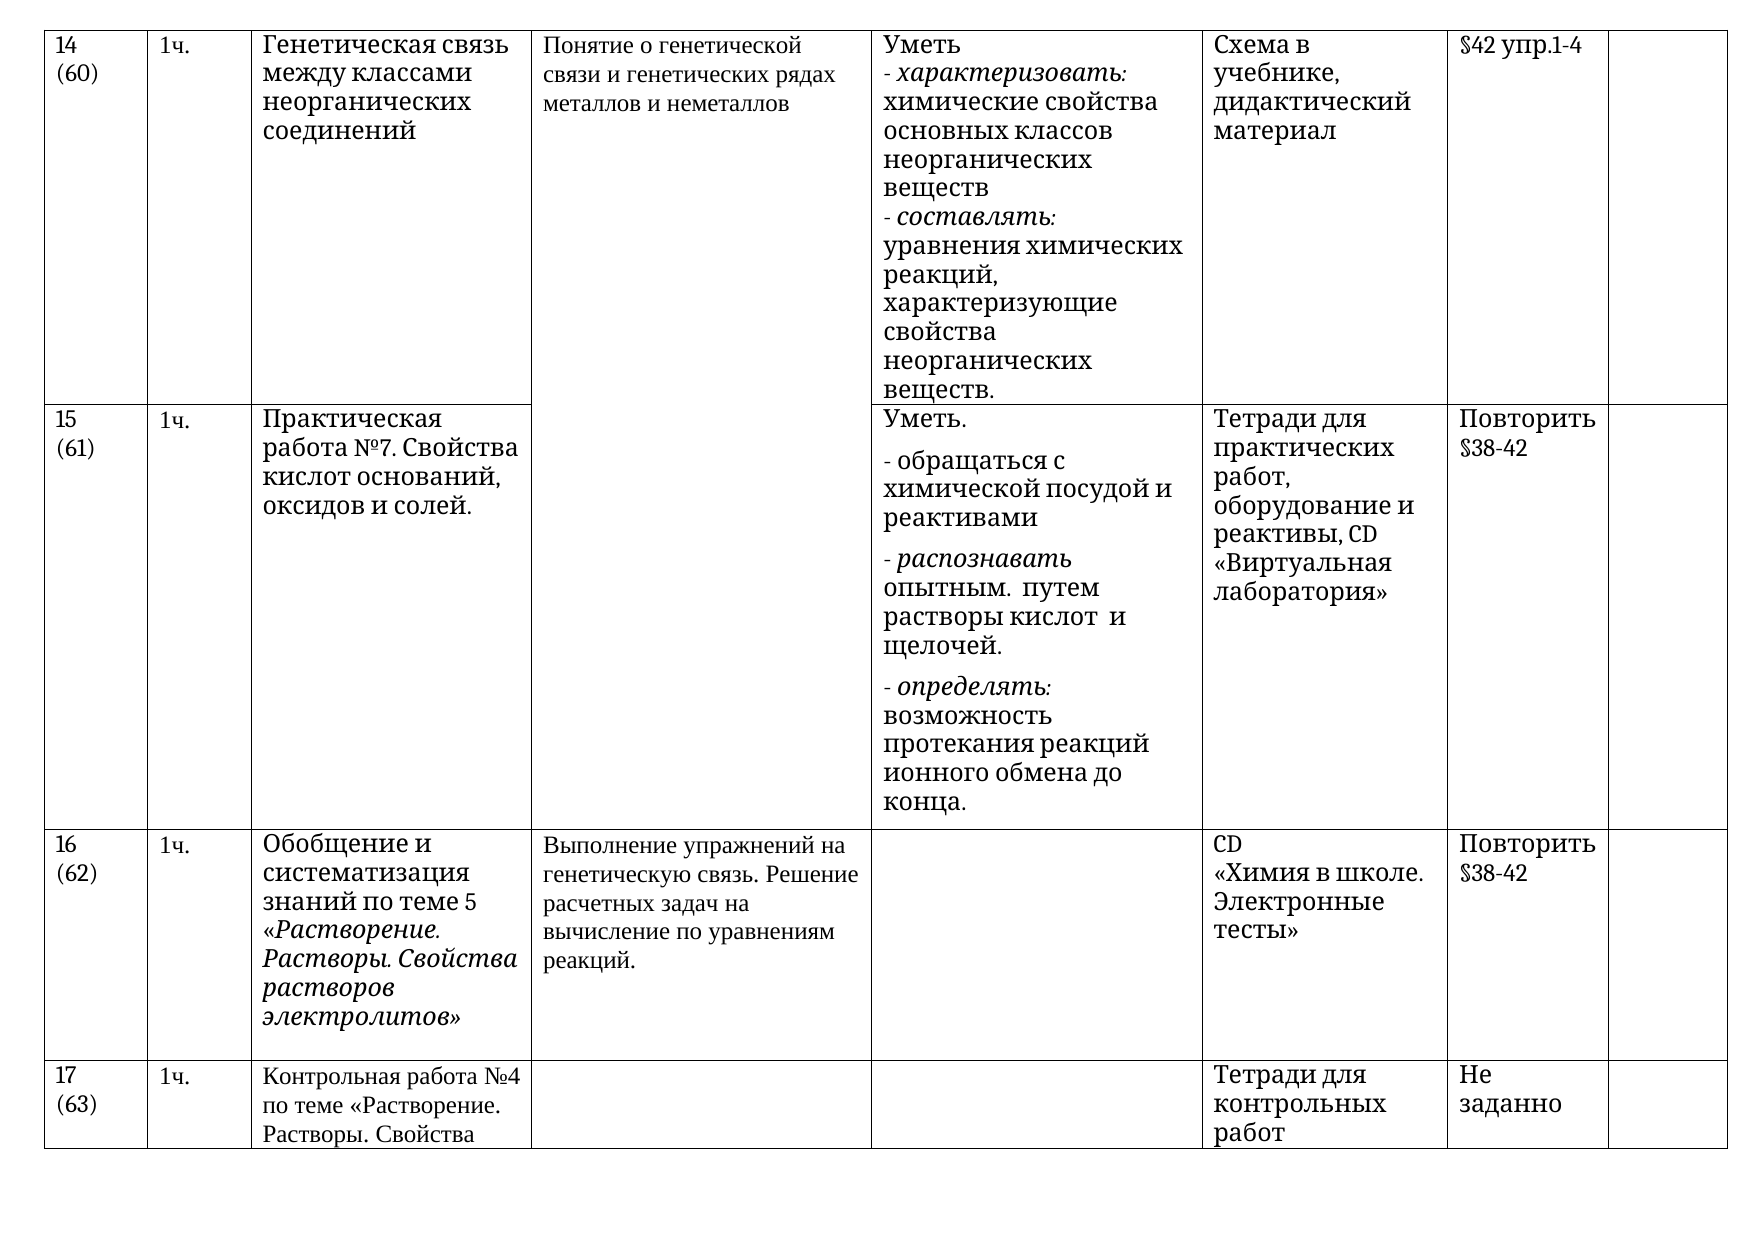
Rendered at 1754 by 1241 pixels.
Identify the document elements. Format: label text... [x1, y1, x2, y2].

table_cell 1ч. [148, 405, 251, 829]
table_cell [1609, 1061, 1727, 1147]
table_cell [1609, 405, 1727, 829]
table_cell 14 (60) [45, 31, 147, 404]
table_cell Понятие о генетической связи и генетических рядах металлов и неметаллов [532, 31, 871, 829]
table_cell Повторить §38-42 [1448, 830, 1608, 1060]
table_cell 1ч. [148, 31, 251, 404]
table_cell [252, 1061, 531, 1147]
table_cell 15 (61) [45, 405, 147, 829]
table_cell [1203, 1061, 1447, 1147]
table_cell 1ч. [148, 830, 251, 1060]
table_cell 17 (63) [45, 1061, 147, 1147]
table_cell [1609, 830, 1727, 1060]
table_cell Повторить §38-42 [1448, 405, 1608, 829]
table_cell §42 упр.1-4 [1448, 31, 1608, 404]
table_cell Схема в учебнике, дидактический материал [1203, 31, 1447, 404]
table_cell Практическая работа №7. Свойства кислот оснований, оксидов и солей. [252, 405, 531, 829]
table_cell [872, 830, 1202, 1060]
table_cell Обобщение и систематизация знаний по теме 5 «Растворение. Растворы. Свойства растворов электролитов» [252, 830, 531, 1060]
table_cell [532, 1061, 871, 1147]
table_cell Генетическая связь между классами неорганических соединений [252, 31, 531, 404]
table_cell 16 (62) [45, 830, 147, 1060]
table_cell 1ч. [148, 1061, 251, 1147]
table_cell Уметь. - обращаться с химической посудой и реактивами - распознавать опытным. путем растворы кислот и щелочей. - определять: возможность протекания реакций ионного обмена до конца. [872, 405, 1202, 829]
table_cell Выполнение упражнений на генетическую связь. Решение расчетных задач на вычисление по уравнениям реакций. [532, 830, 871, 1060]
table_cell Тетради для практических работ, оборудование и реактивы, CD «Виртуальная лаборатория» [1203, 405, 1447, 829]
table_cell [872, 1061, 1202, 1147]
table_cell CD «Химия в школе. Электронные тесты» [1203, 830, 1447, 1060]
table_cell Уметь - характеризовать: химические свойства основных классов неорганических веществ - составлять: уравнения химических реакций, характеризующие свойства неорганических веществ. [872, 31, 1202, 404]
table_cell Не заданно [1448, 1061, 1608, 1147]
table_cell [1609, 31, 1727, 404]
